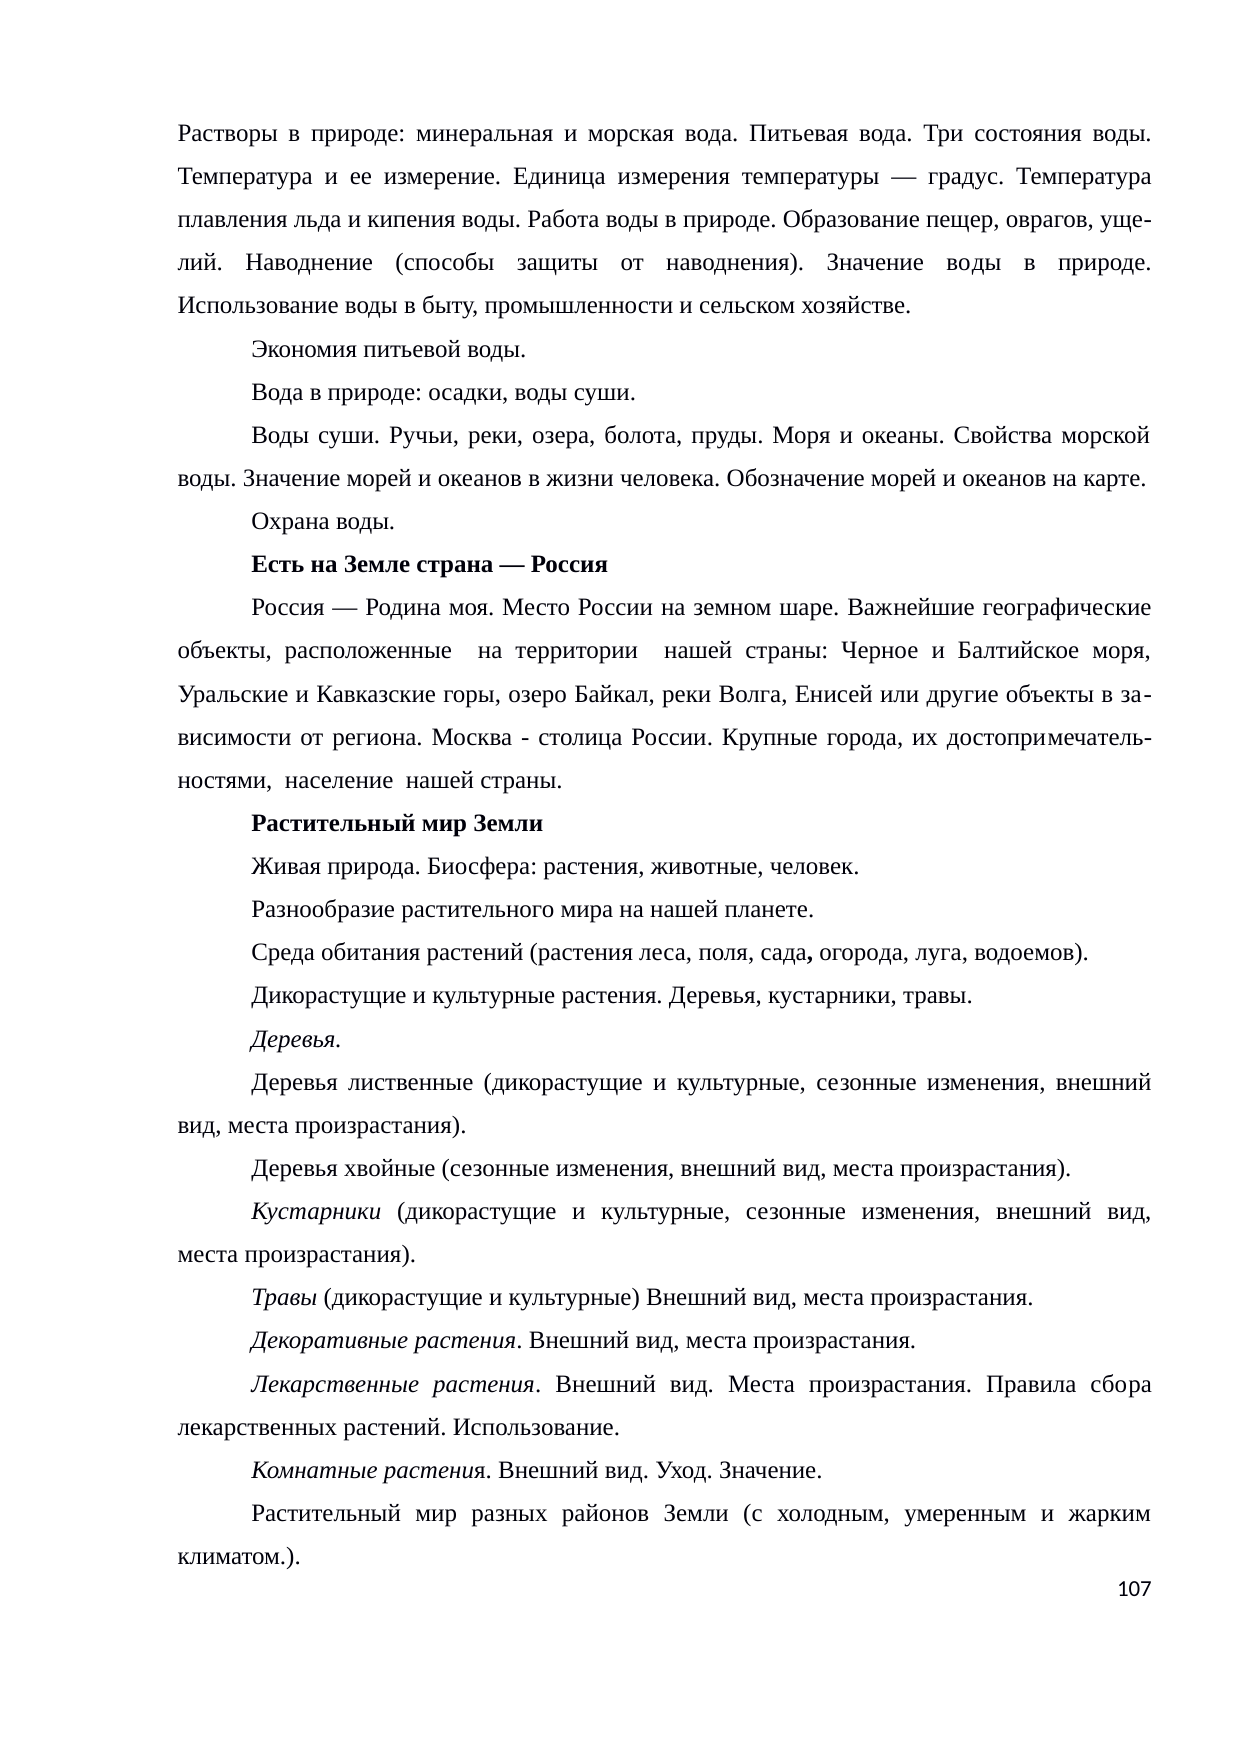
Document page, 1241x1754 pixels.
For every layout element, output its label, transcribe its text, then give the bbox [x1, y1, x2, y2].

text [177, 118, 1152, 319]
text Декоративные растения. Внешний вид, места произрастания. [177, 1326, 1152, 1354]
text Вода в природе: осадки, воды суши. [177, 377, 1152, 406]
text Лекарственные растения. Внешний вид. Места произрастания. Правила сбора лекарственных растений. Использование. [177, 1369, 1152, 1441]
text Кустарники (дикорастущие и культурные, сезонные изменения, внешний вид, места произрастания). [177, 1196, 1152, 1268]
text Живая природа. Биосфера: растения, животные, человек. [177, 851, 1152, 880]
text Экономия питьевой воды. [177, 334, 1152, 362]
text Разнообразие растительного мира на нашей планете. [177, 894, 1152, 923]
text Есть на Земле страна — Россия [177, 549, 1152, 578]
text Деревья. [177, 1024, 1152, 1052]
text Россия ― Родина моя. Место России на земном шаре. Важнейшие географические объекты, расположенные на территории нашей страны: Черное и Балтийское моря, Уральские и Кавказские горы, озеро Байкал, реки Волга, Енисей или другие объекты в зависимости от региона. Москва - столица России. Крупные города, их достопримечательностями, население нашей страны. [177, 592, 1152, 794]
text Воды суши. Ручьи, реки, озера, болота, пруды. Моря и океаны. Свойства морской воды. Значение морей и океанов в жизни человека. Обозначение морей и океанов на карте. [177, 420, 1152, 492]
text Травы (дикорастущие и культурные) Внешний вид, места произрастания. [177, 1282, 1152, 1311]
text Охрана воды. [177, 506, 1152, 535]
text Растительный мир Земли [177, 808, 1152, 837]
text Дикорастущие и культурные растения. Деревья, кустарники, травы. [177, 981, 1152, 1009]
text Комнатные растения. Внешний вид. Уход. Значение. [177, 1455, 1152, 1484]
text Деревья хвойные (сезонные изменения, внешний вид, места произрастания). [177, 1153, 1152, 1182]
text Деревья лиственные (дикорастущие и культурные, сезонные изменения, внешний вид, места произрастания). [177, 1067, 1152, 1139]
text Среда обитания растений (растения леса, поля, сада, огорода, луга, водоемов). [177, 937, 1152, 966]
text Растительный мир разных районов Земли (с холодным, умеренным и жарким климатом.). [177, 1498, 1152, 1570]
